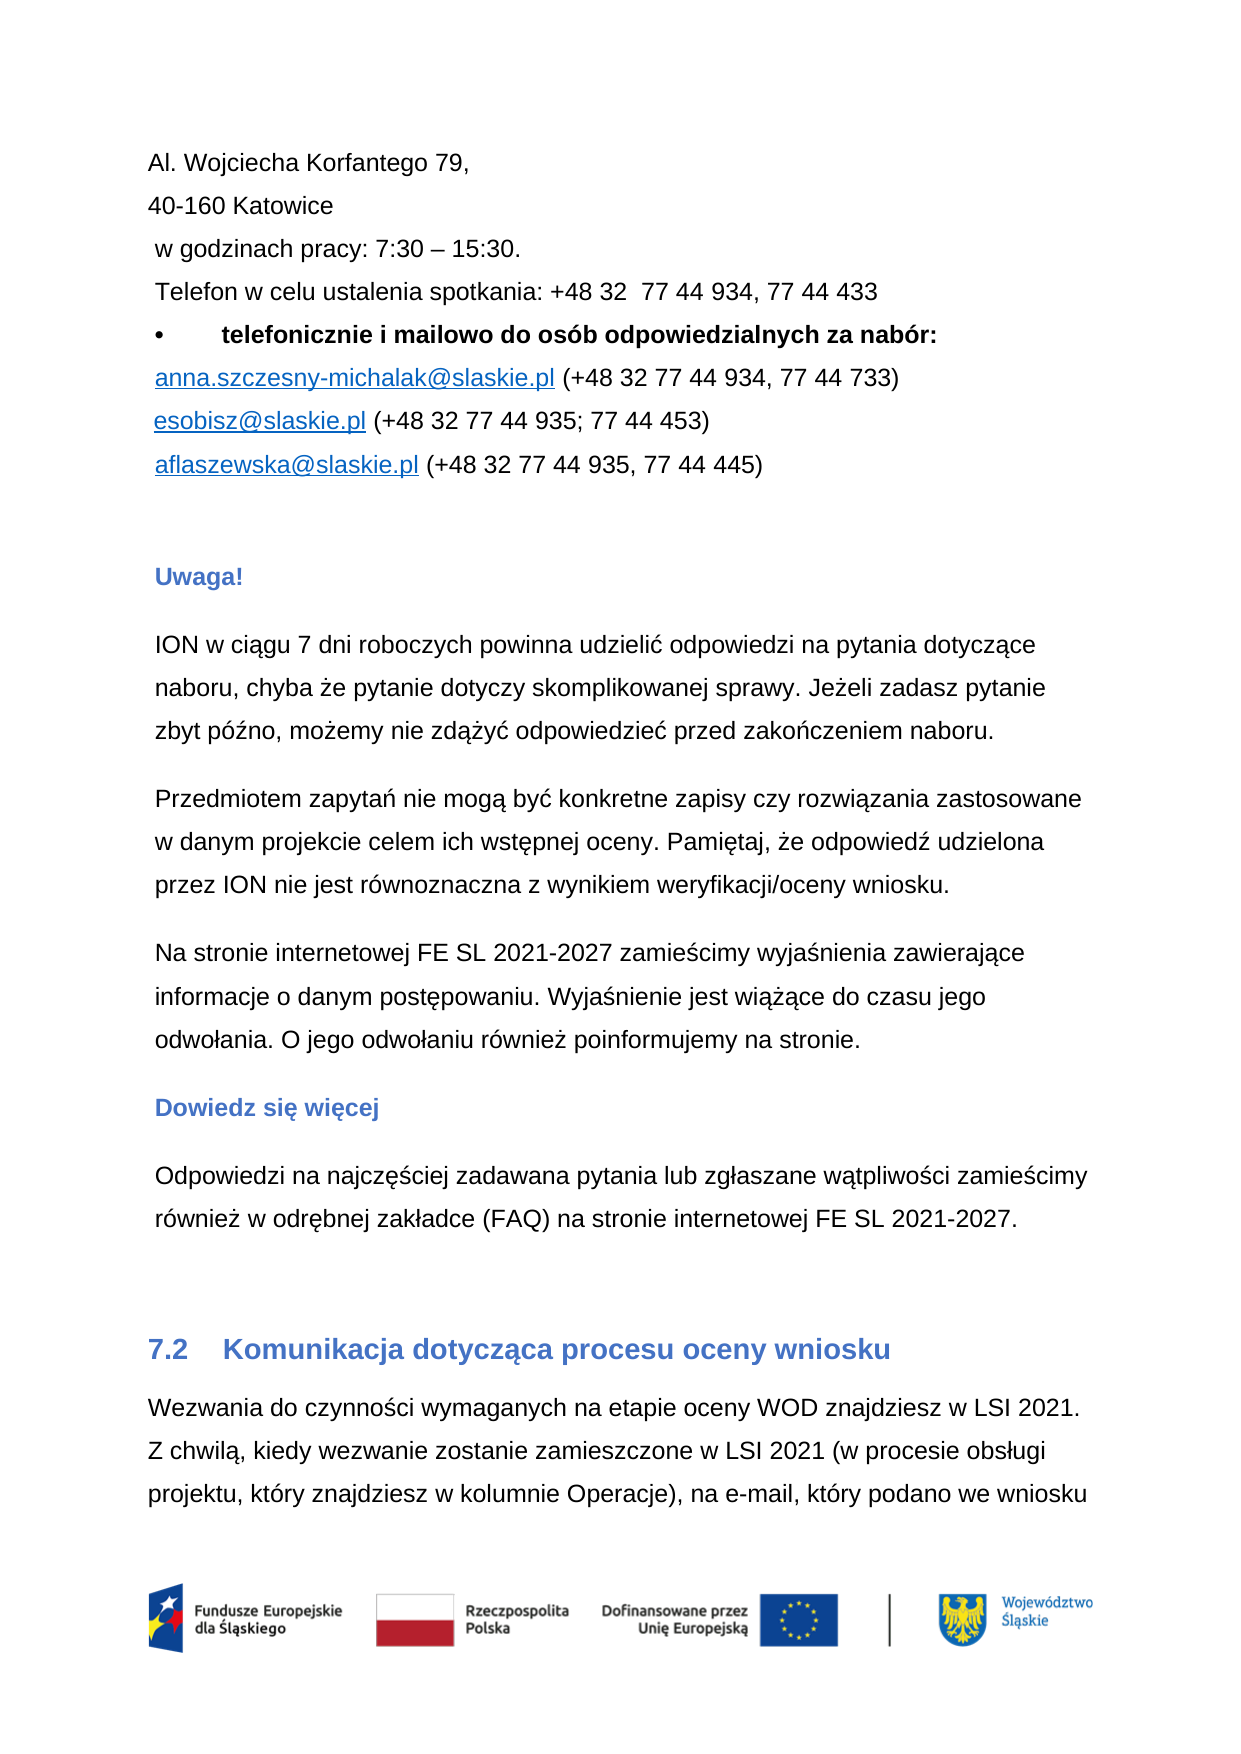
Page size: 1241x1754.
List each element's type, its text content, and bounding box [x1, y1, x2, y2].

text Dowiedz się więcej [154, 1093, 1093, 1122]
text Al. Wojciecha Korfantego 79, [148, 148, 1093, 176]
subtitle Komunikacja dotycząca procesu oceny wniosku [148, 1332, 1093, 1366]
text Odpowiedzi na najczęściej zadawana pytania lub zgłaszane wątpliwości zamieścimy również w odrębnej zakładce (FAQ) na stronie internetowej FE SL 2021-2027. [154, 1161, 1093, 1233]
text Na stronie internetowej FE SL 2021-2027 zamieścimy wyjaśnienia zawierające informacje o danym postępowaniu. Wyjaśnienie jest wiążące do czasu jego odwołania. O jego odwołaniu również poinformujemy na stronie. [154, 938, 1093, 1053]
text aflaszewska@slaskie.pl (+48 32 77 44 935, 77 44 445) [154, 450, 1093, 479]
text Uwaga! [154, 562, 1093, 590]
text ION w ciągu 7 dni roboczych powinna udzielić odpowiedzi na pytania dotyczące naboru, chyba że pytanie dotyczy skomplikowanej sprawy. Jeżeli zadasz pytanie zbyt późno, możemy nie zdążyć odpowiedzieć przed zakończeniem naboru. [154, 630, 1093, 745]
text 40-160 Katowice [148, 191, 1093, 219]
picture [148, 1583, 1093, 1653]
text w godzinach pracy: 7:30 – 15:30. [154, 234, 1093, 263]
text • telefonicznie i mailowo do osób odpowiedzialnych za nabór: [154, 320, 1093, 349]
text esobisz@slaskie.pl (+48 32 77 44 935; 77 44 453) [148, 406, 1093, 435]
text anna.szczesny-michalak@slaskie.pl (+48 32 77 44 934, 77 44 733) [154, 363, 1093, 392]
text Przedmiotem zapytań nie mogą być konkretne zapisy czy rozwiązania zastosowane w danym projekcie celem ich wstępnej oceny. Pamiętaj, że odpowiedź udzielona przez ION nie jest równoznaczna z wynikiem weryfikacji/oceny wniosku. [154, 784, 1093, 899]
text Telefon w celu ustalenia spotkania: +48 32 77 44 934, 77 44 433 [154, 277, 1093, 306]
